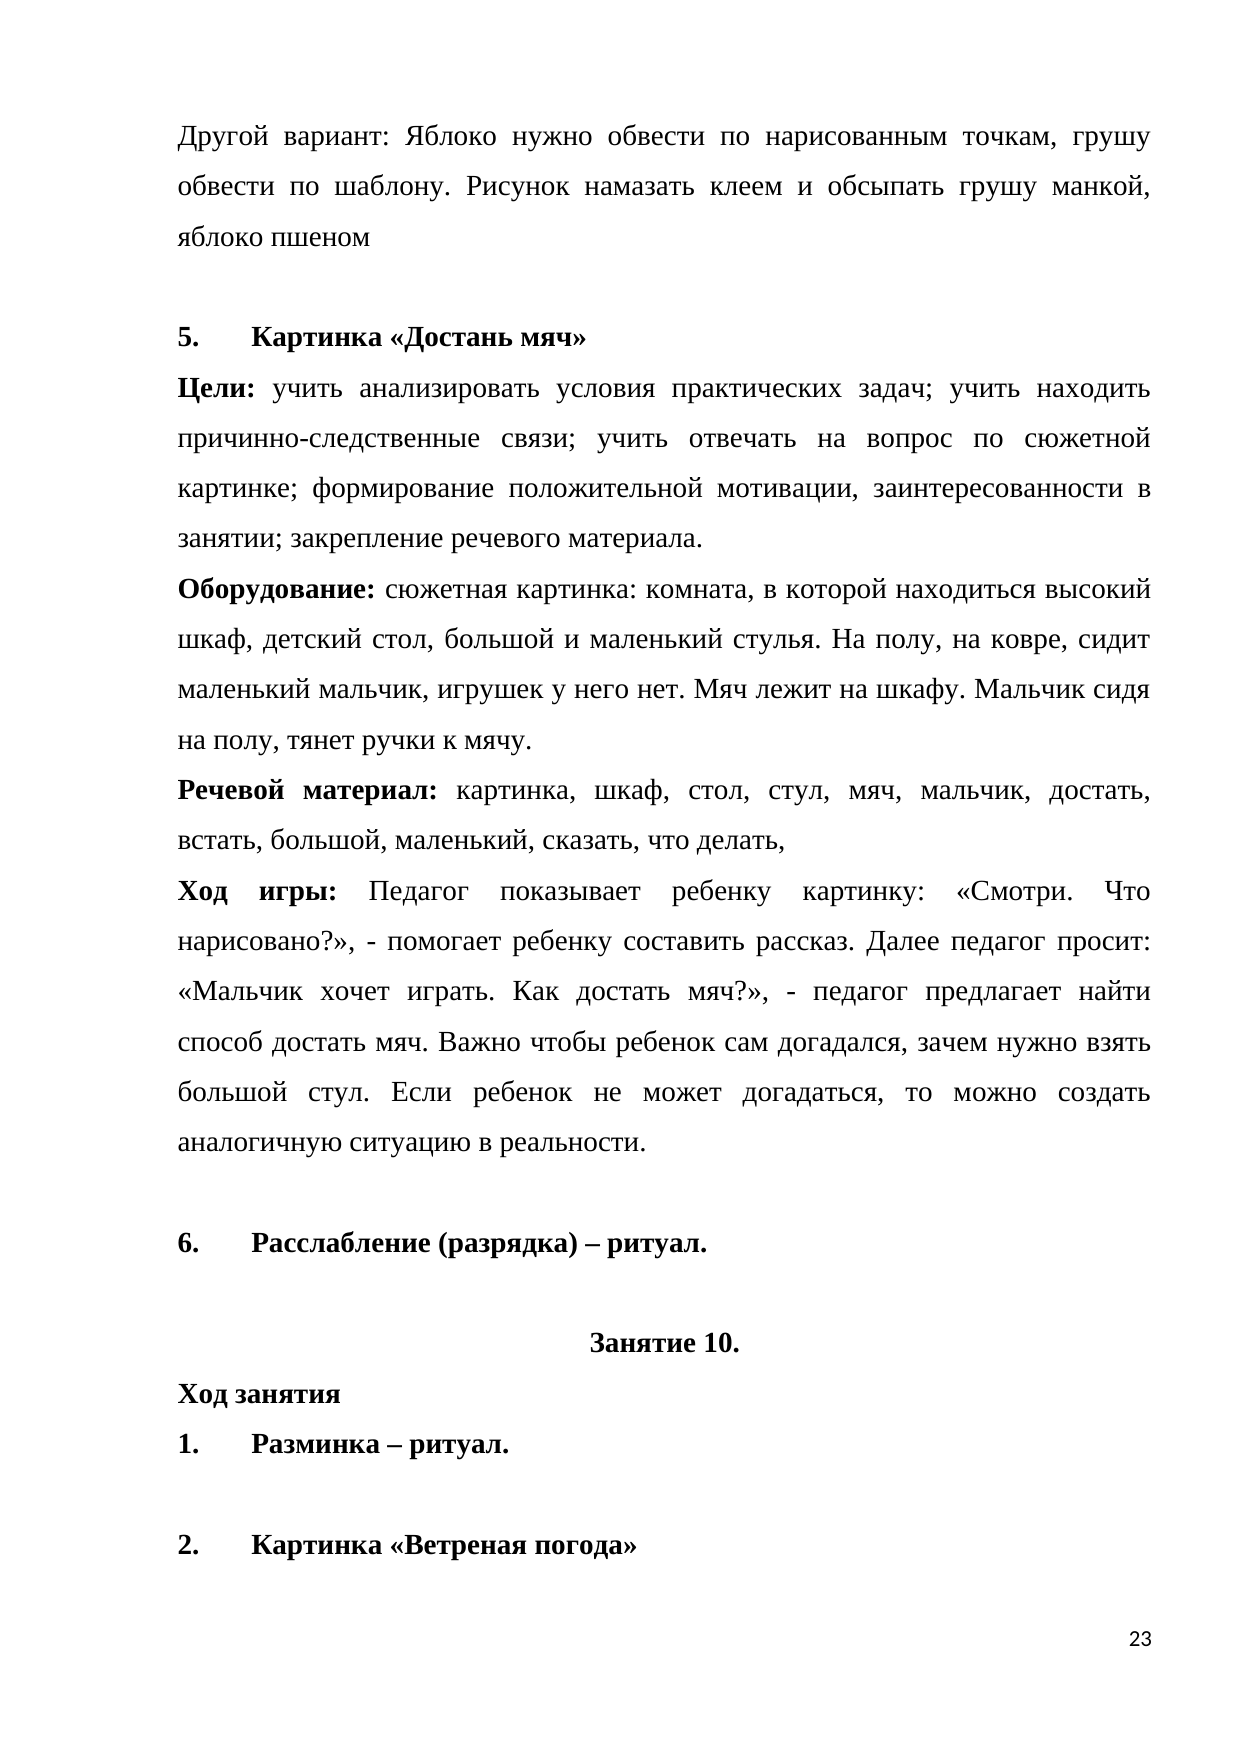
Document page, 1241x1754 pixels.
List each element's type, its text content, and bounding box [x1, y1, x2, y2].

list Картинка «Ветреная погода» [177, 1527, 1152, 1560]
list Речевой материал: картинка, шкаф, стол, стул, мяч, мальчик, достать, встать, большой, маленький, сказать, что делать, [177, 772, 1152, 856]
list Разминка – ритуал. [177, 1426, 1152, 1460]
list Другой вариант: Яблоко нужно обвести по нарисованным точкам, грушу обвести по шаблону. Рисунок намазать клеем и обсыпать грушу манкой, яблоко пшеном [177, 118, 1152, 252]
text Занятие 10. [177, 1326, 1152, 1359]
list Оборудование: сюжетная картинка: комната, в которой находиться высокий шкаф, детский стол, большой и маленький стулья. На полу, на ковре, сидит маленький мальчик, игрушек у него нет. Мяч лежит на шкафу. Мальчик сидя на полу, тянет ручки к мячу. [177, 571, 1152, 755]
list Цели: учить анализировать условия практических задач; учить находить причинно-следственные связи; учить отвечать на вопрос по сюжетной картинке; формирование положительной мотивации, заинтересованности в занятии; закрепление речевого материала. [177, 370, 1152, 554]
list Ход игры: Педагог показывает ребенку картинку: «Смотри. Что нарисовано?», - помогает ребенку составить рассказ. Далее педагог просит: «Мальчик хочет играть. Как достать мяч?», - педагог предлагает найти способ достать мяч. Важно чтобы ребенок сам догадался, зачем нужно взять большой стул. Если ребенок не может догадаться, то можно создать аналогичную ситуацию в реальности. [177, 873, 1152, 1158]
list Картинка «Достань мяч» [177, 319, 1152, 353]
text Ход занятия [177, 1376, 1152, 1409]
list Расслабление (разрядка) – ритуал. [177, 1225, 1152, 1258]
